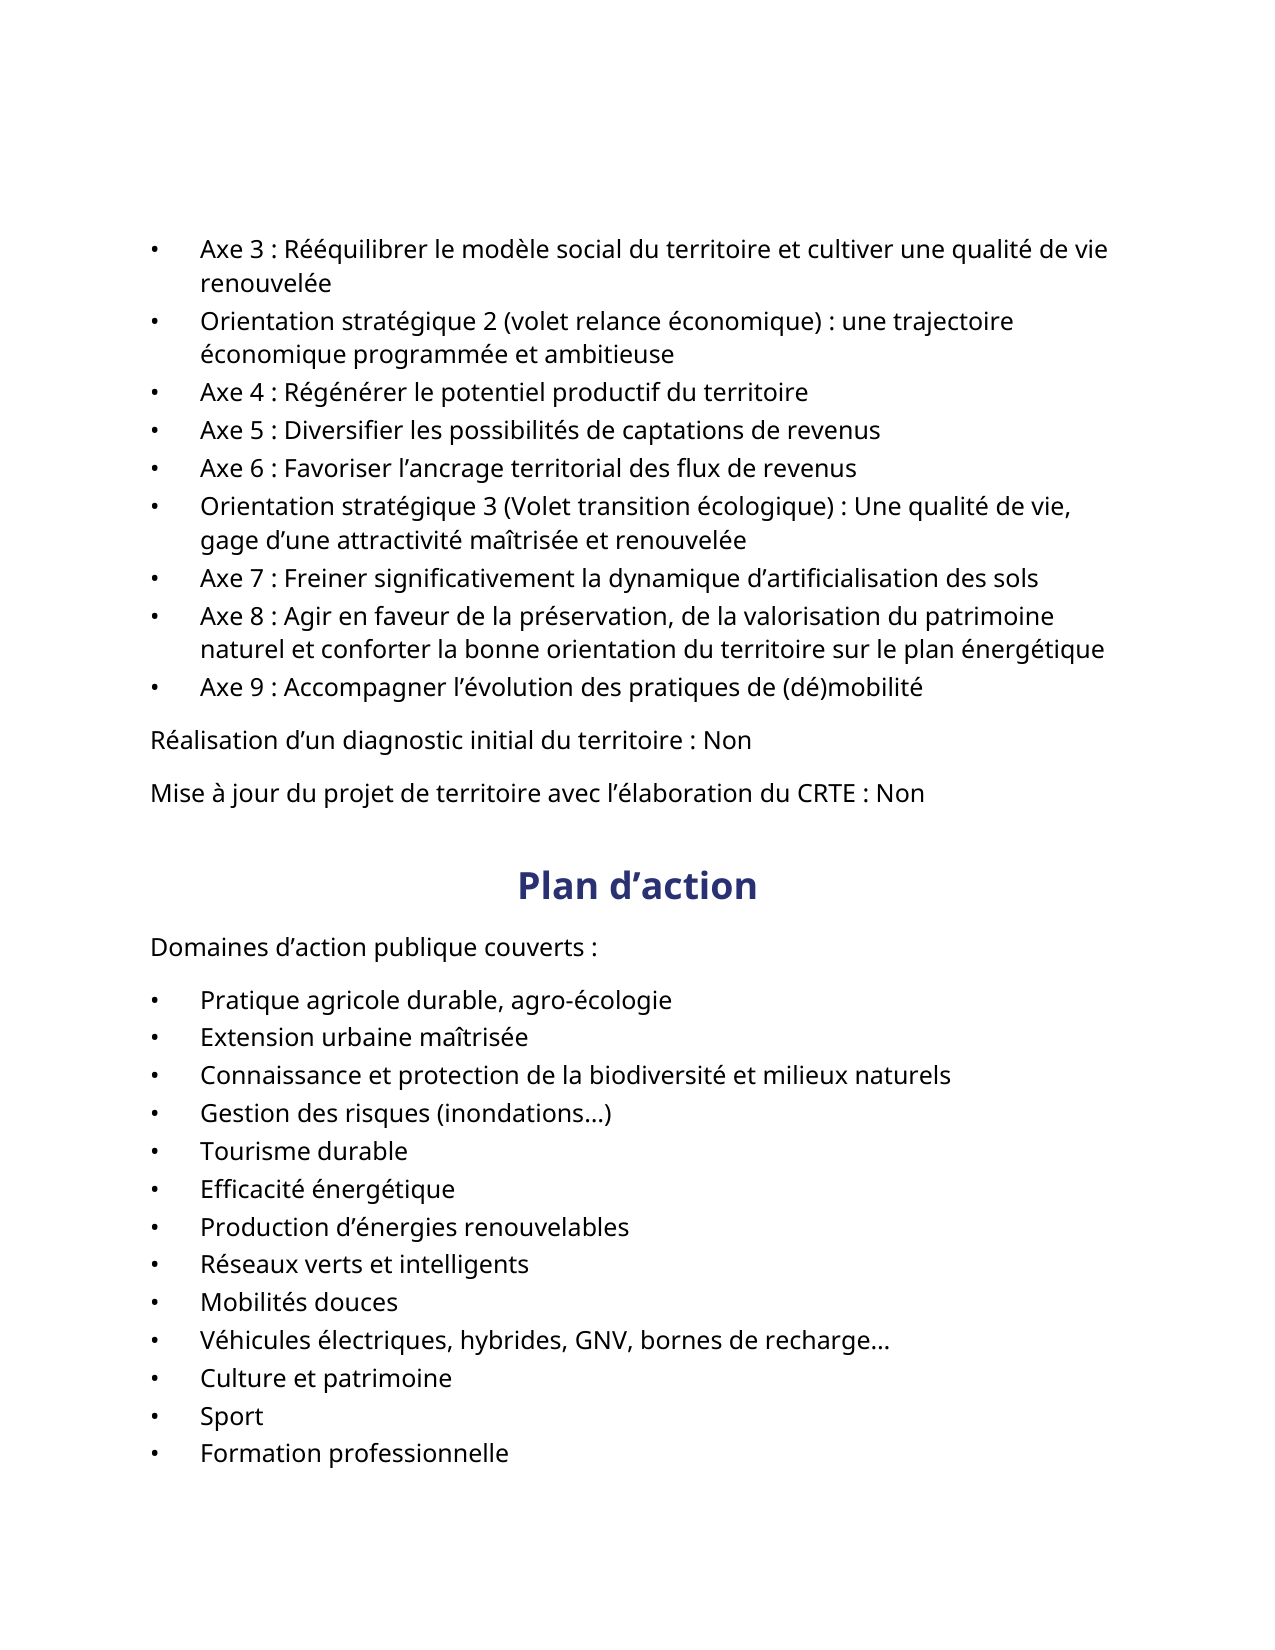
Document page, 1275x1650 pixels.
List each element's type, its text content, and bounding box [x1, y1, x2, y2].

list Connaissance et protection de la biodiversité et milieux naturels [150, 1058, 1125, 1092]
list Axe 6 : Favoriser l’ancrage territorial des flux de revenus [150, 451, 1125, 485]
list Axe 8 : Agir en faveur de la préservation, de la valorisation du patrimoine naturel et conforter la bonne orientation du territoire sur le plan énergétique [150, 598, 1125, 666]
list Tourisme durable [150, 1133, 1125, 1168]
list Production d’énergies renouvelables [150, 1209, 1125, 1243]
list Réseaux verts et intelligents [150, 1247, 1125, 1281]
list Orientation stratégique 3 (Volet transition écologique) : Une qualité de vie, gage d’une attractivité maîtrisée et renouvelée [150, 488, 1125, 557]
list Axe 7 : Freiner significativement la dynamique d’artificialisation des sols [150, 560, 1125, 594]
list Véhicules électriques, hybrides, GNV, bornes de recharge… [150, 1323, 1125, 1357]
list Mobilités douces [150, 1285, 1125, 1319]
list Axe 3 : Rééquilibrer le modèle social du territoire et cultiver une qualité de vie renouvelée [150, 231, 1125, 299]
text Domaines d’action publique couverts : [150, 929, 1125, 963]
list Gestion des risques (inondations…) [150, 1096, 1125, 1130]
subtitle Plan d’action [150, 860, 1125, 911]
list Pratique agricole durable, agro-écologie [150, 982, 1125, 1016]
text Mise à jour du projet de territoire avec l’élaboration du CRTE : Non [150, 776, 1125, 810]
text Réalisation d’un diagnostic initial du territoire : Non [150, 723, 1125, 757]
list Formation professionnelle [150, 1436, 1125, 1470]
list Sport [150, 1398, 1125, 1432]
list Orientation stratégique 2 (volet relance économique) : une trajectoire économique programmée et ambitieuse [150, 303, 1125, 371]
list Axe 4 : Régénérer le potentiel productif du territoire [150, 375, 1125, 409]
list Culture et patrimoine [150, 1360, 1125, 1394]
list Extension urbaine maîtrisée [150, 1020, 1125, 1054]
list Axe 5 : Diversifier les possibilités de captations de revenus [150, 413, 1125, 447]
list Axe 9 : Accompagner l’évolution des pratiques de (dé)mobilité [150, 670, 1125, 704]
list Efficacité énergétique [150, 1171, 1125, 1205]
